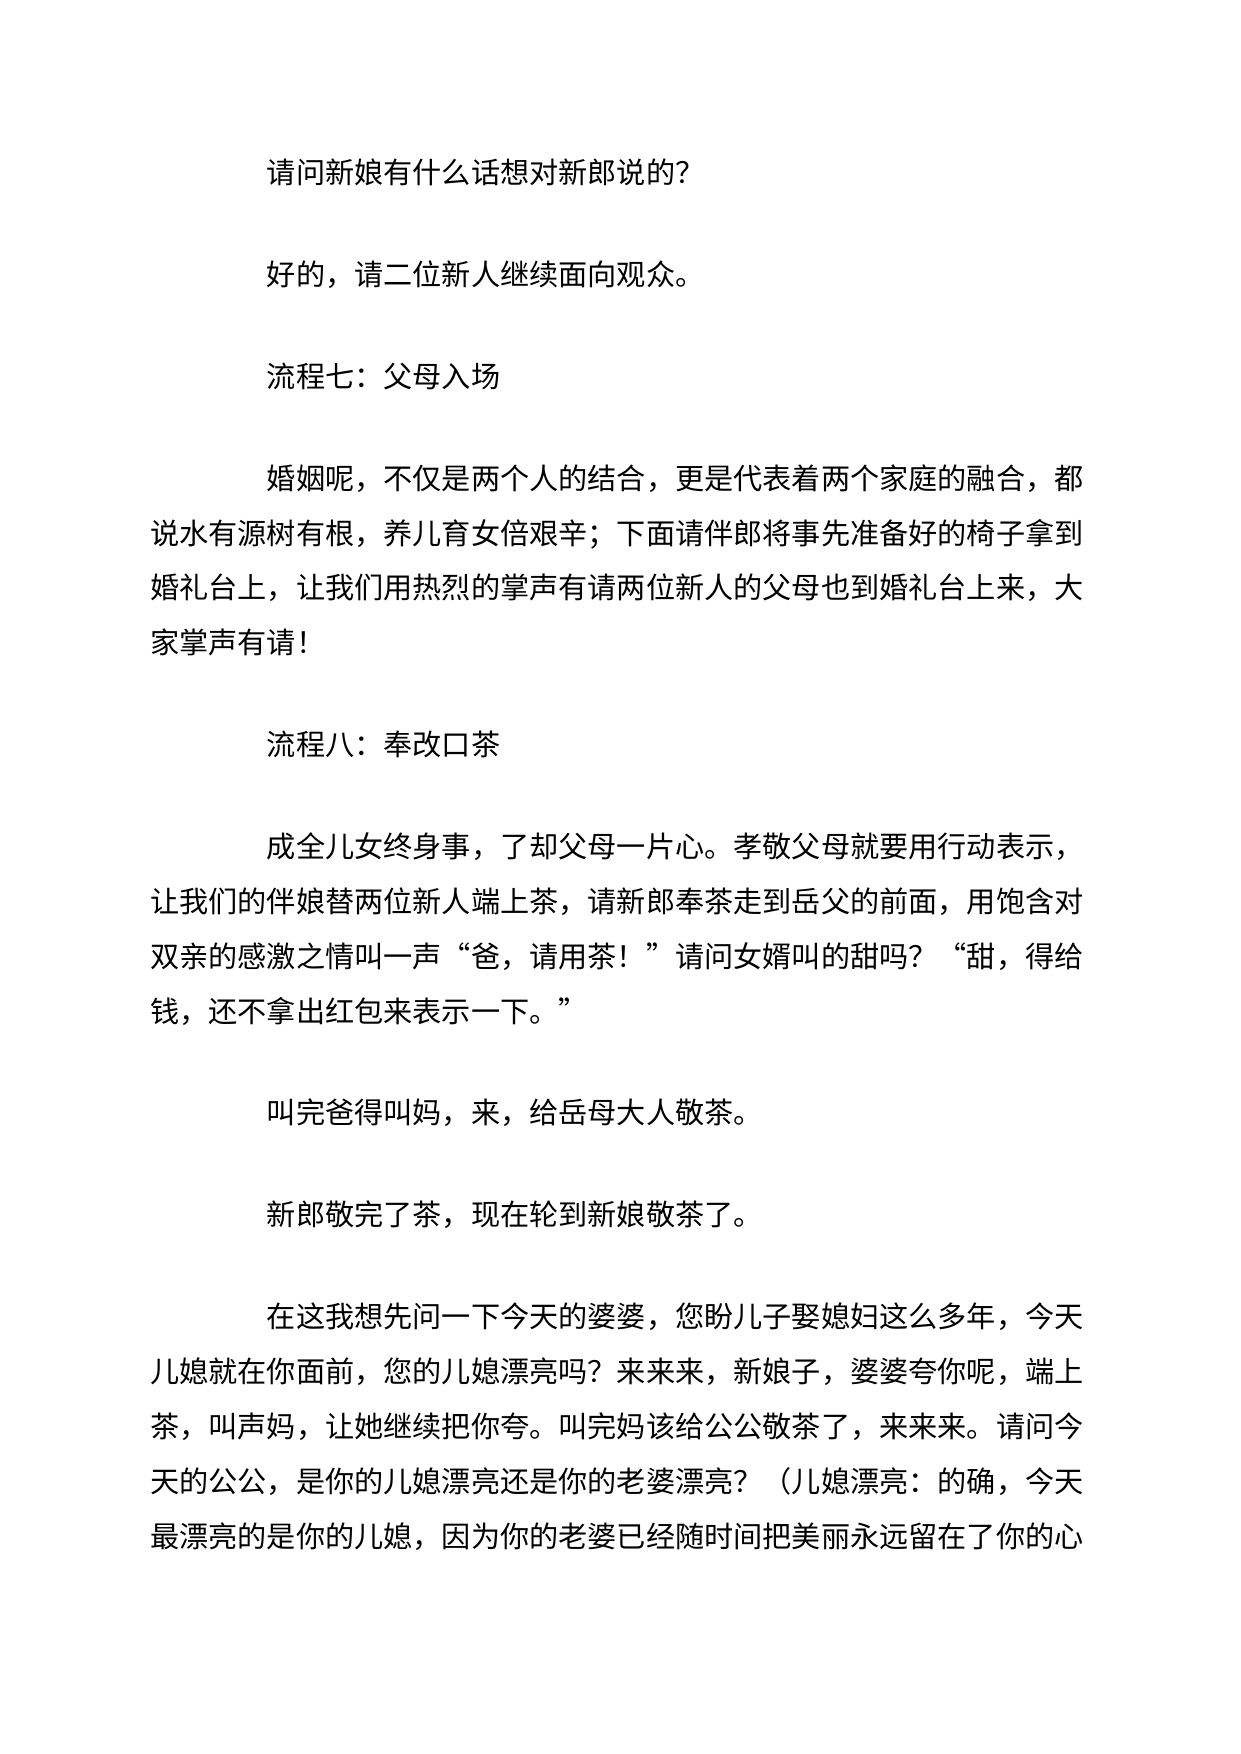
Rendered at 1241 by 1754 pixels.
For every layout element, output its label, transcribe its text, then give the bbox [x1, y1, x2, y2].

text 婚姻呢，不仅是两个人的结合，更是代表着两个家庭的融合，都说水有源树有根，养儿育女倍艰辛；下面请伴郎将事先准备好的椅子拿到婚礼台上，让我们用热烈的掌声有请两位新人的父母也到婚礼台上来，大家掌声有请！ [150, 455, 1090, 662]
text 叫完爸得叫妈，来，给岳母大人敬茶。 [150, 1090, 1090, 1132]
text 新郎敬完了茶，现在轮到新娘敬茶了。 [150, 1192, 1090, 1234]
text 成全儿女终身事，了却父母一片心。孝敬父母就要用行动表示，让我们的伴娘替两位新人端上茶，请新郎奉茶走到岳父的前面，用饱含对双亲的感激之情叫一声“爸，请用茶！”请问女婿叫的甜吗？“甜，得给钱，还不拿出红包来表示一下。” [150, 823, 1090, 1031]
text 请问新娘有什么话想对新郎说的？ [150, 150, 1090, 192]
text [150, 1293, 1090, 1555]
text 流程七：父母入场 [150, 353, 1090, 396]
text 好的，请二位新人继续面向观众。 [150, 252, 1090, 294]
text 流程八：奉改口茶 [150, 722, 1090, 764]
